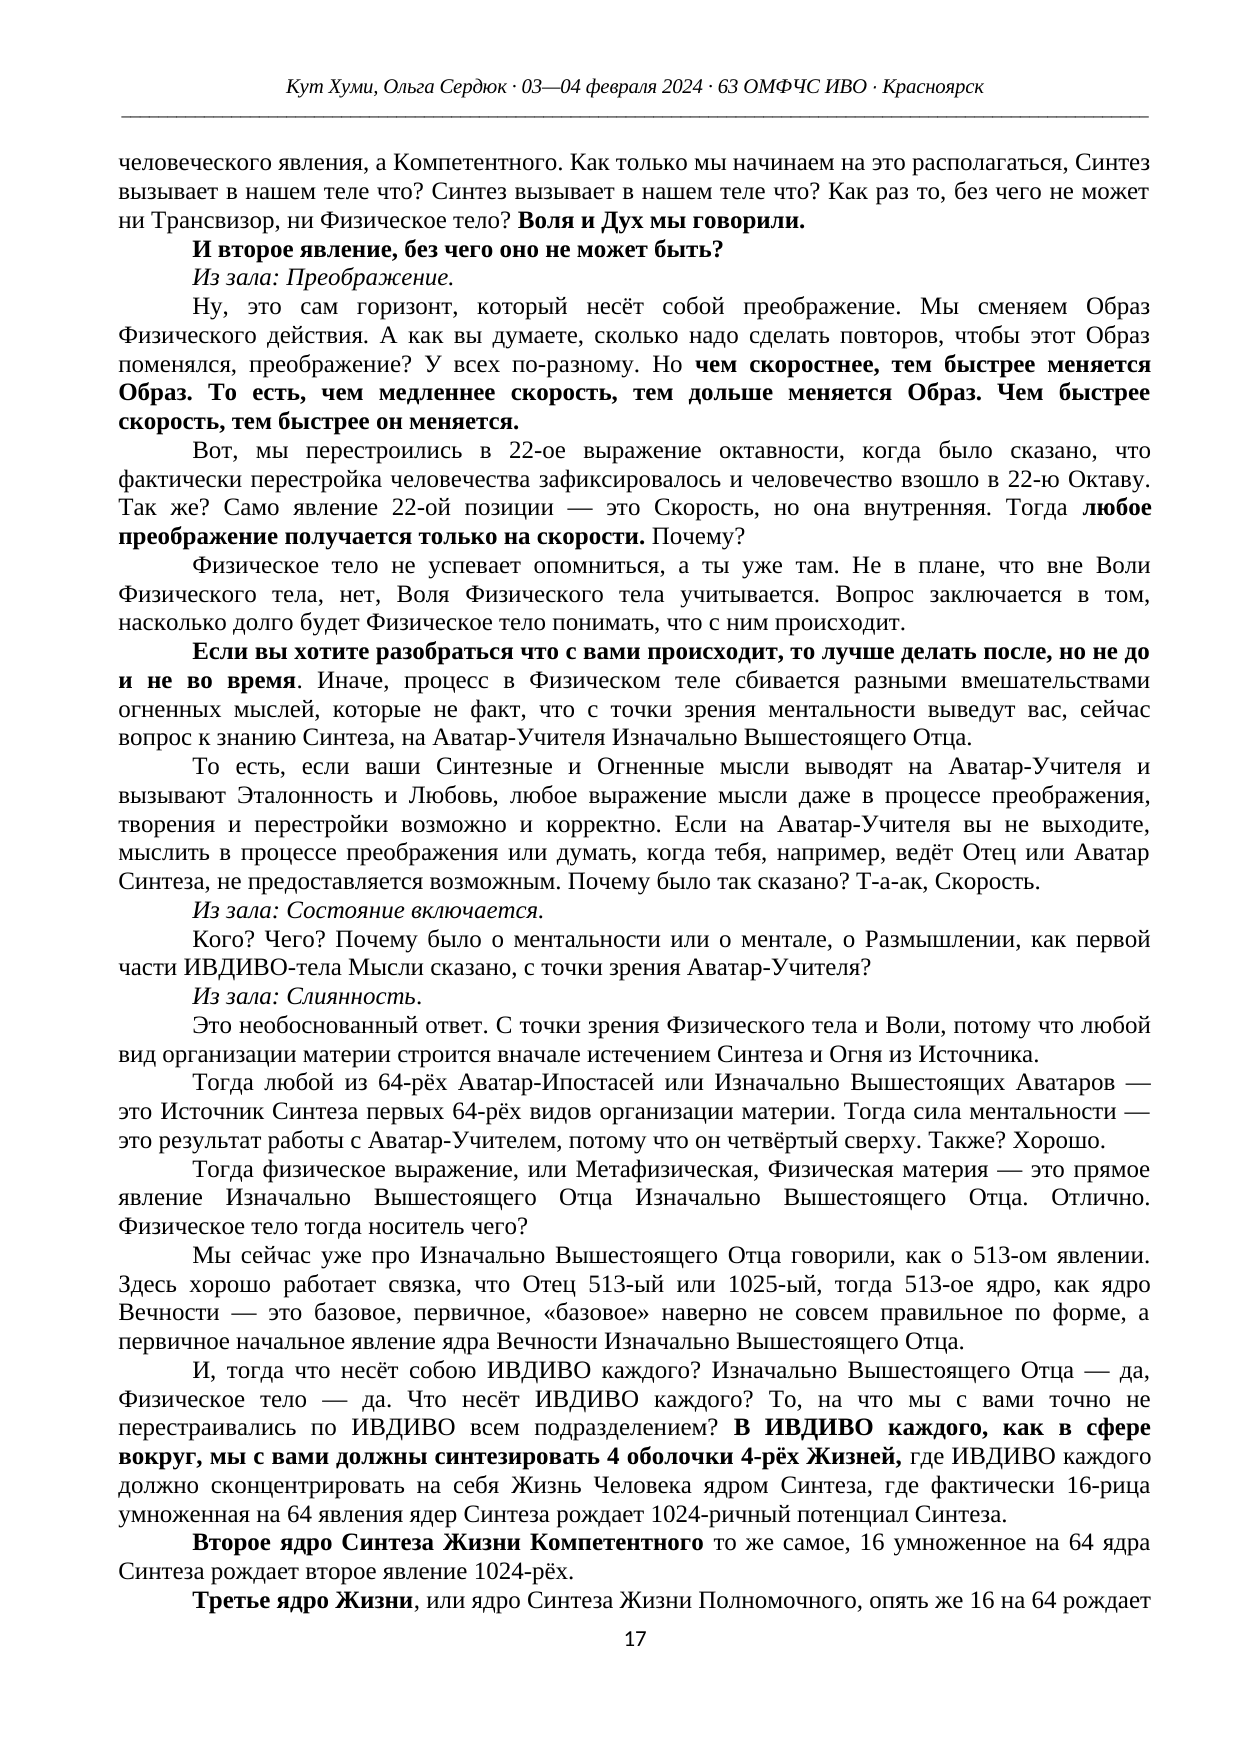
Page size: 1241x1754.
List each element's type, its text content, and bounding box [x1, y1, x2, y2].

text Тогда любой из 64-рёх Аватар-Ипостасей или Изначально Вышестоящих Аватаров — это Источник Синтеза первых 64-рёх видов организации материи. Тогда сила ментальности — это результат работы с Аватар-Учителем, потому что он четвёртый сверху. Также? Хорошо. [118, 1067, 1152, 1154]
text Ну, это сам горизонт, который несёт собой преображение. Мы сменяем Образ Физического действия. А как вы думаете, сколько надо сделать повторов, чтобы этот Образ поменялся, преображение? У всех по-разному. Но чем скоростнее, тем быстрее меняется Образ. То есть, чем медленнее скорость, тем дольше меняется Образ. Чем быстрее скорость, тем быстрее он меняется. [118, 291, 1152, 435]
text Из зала: Слиянность. [118, 981, 1152, 1010]
text Мы сейчас уже про Изначально Вышестоящего Отца говорили, как о 513-ом явлении. Здесь хорошо работает связка, что Отец 513-ый или 1025-ый, тогда 513-ое ядро, как ядро Вечности — это базовое, первичное, «базовое» наверно не совсем правильное по форме, а первичное начальное явление ядра Вечности Изначально Вышестоящего Отца. [118, 1240, 1152, 1355]
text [118, 147, 1152, 234]
text Кого? Чего? Почему было о ментальности или о ментале, о Размышлении, как первой части ИВДИВО-тела Мысли сказано, с точки зрения Аватар-Учителя? [118, 924, 1152, 981]
text Это необоснованный ответ. С точки зрения Физического тела и Воли, потому что любой вид организации материи строится вначале истечением Синтеза и Огня из Источника. [118, 1010, 1152, 1067]
text Вот, мы перестроились в 22-ое выражение октавности, когда было сказано, что фактически перестройка человечества зафиксировалось и человечество взошло в 22-ю Октаву. Так же? Само явление 22-ой позиции — это Скорость, но она внутренняя. Тогда любое преображение получается только на скорости. Почему? [118, 435, 1152, 550]
text И второе явление, без чего оно не может быть? [118, 234, 1152, 262]
text Из зала: Преображение. [118, 262, 1152, 291]
text Физическое тело не успевает опомниться, а ты уже там. Не в плане, что вне Воли Физического тела, нет, Воля Физического тела учитывается. Вопрос заключается в том, насколько долго будет Физическое тело понимать, что с ним происходит. [118, 550, 1152, 636]
text То есть, если ваши Синтезные и Огненные мысли выводят на Аватар-Учителя и вызывают Эталонность и Любовь, любое выражение мысли даже в процессе преображения, творения и перестройки возможно и корректно. Если на Аватар-Учителя вы не выходите, мыслить в процессе преображения или думать, когда тебя, например, ведёт Отец или Аватар Синтеза, не предоставляется возможным. Почему было так сказано? Т-а-ак, Скорость. [118, 751, 1152, 895]
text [118, 1585, 1152, 1614]
text Из зала: Состояние включается. [118, 895, 1152, 924]
text Если вы хотите разобраться что с вами происходит, то лучше делать после, но не до и не во время. Иначе, процесс в Физическом теле сбивается разными вмешательствами огненных мыслей, которые не факт, что с точки зрения ментальности выведут вас, сейчас вопрос к знанию Синтеза, на Аватар-Учителя Изначально Вышестоящего Отца. [118, 636, 1152, 751]
text Тогда физическое выражение, или Метафизическая, Физическая материя — это прямое явление Изначально Вышестоящего Отца Изначально Вышестоящего Отца. Отлично. Физическое тело тогда носитель чего? [118, 1154, 1152, 1240]
text Второе ядро Синтеза Жизни Компетентного то же самое, 16 умноженное на 64 ядра Синтеза рождает второе явление 1024-рёх. [118, 1527, 1152, 1585]
text И, тогда что несёт собою ИВДИВО каждого? Изначально Вышестоящего Отца — да, Физическое тело — да. Что несёт ИВДИВО каждого? То, на что мы с вами точно не перестраивались по ИВДИВО всем подразделением? В ИВДИВО каждого, как в сфере вокруг, мы с вами должны синтезировать 4 оболочки 4-рёх Жизней, где ИВДИВО каждого должно сконцентрировать на себя Жизнь Человека ядром Синтеза, где фактически 16-рица умноженная на 64 явления ядер Синтеза рождает 1024-ричный потенциал Синтеза. [118, 1355, 1152, 1527]
